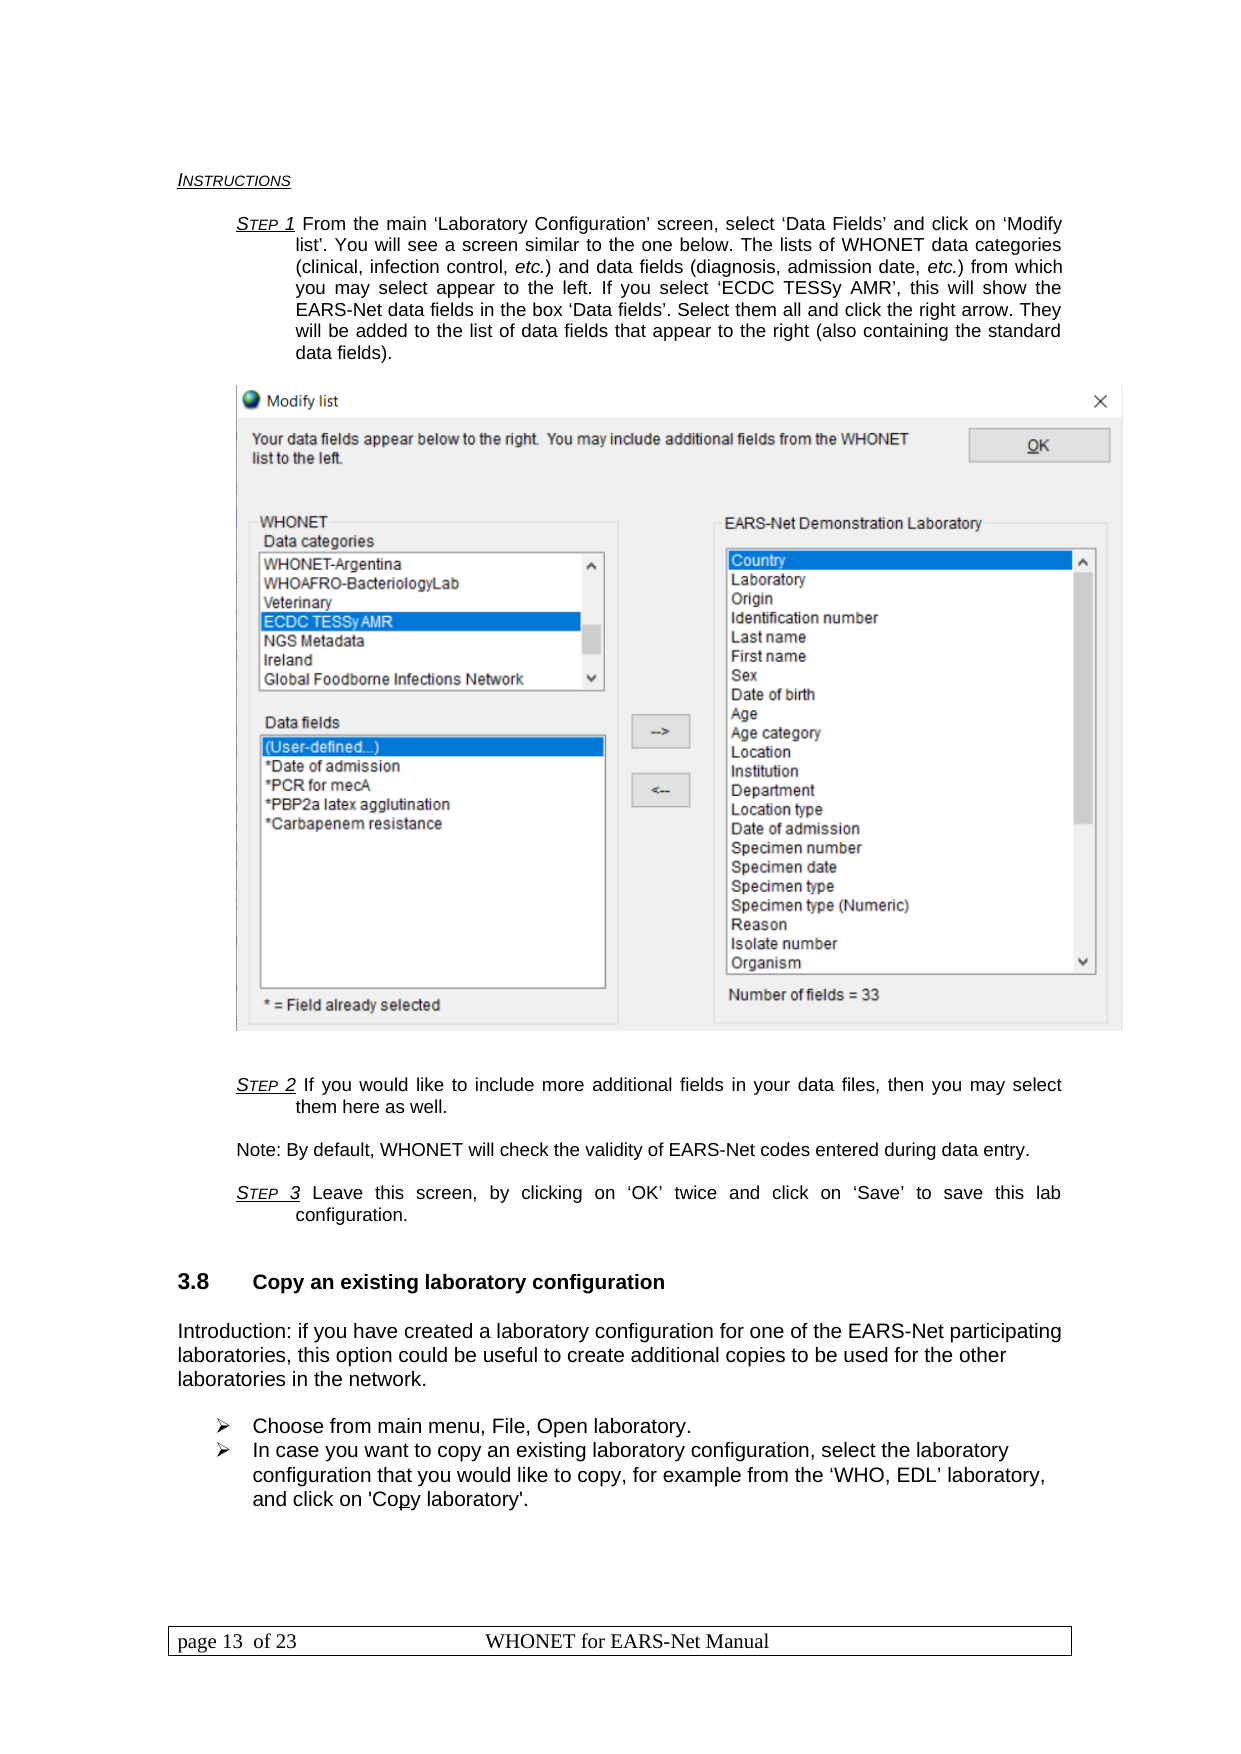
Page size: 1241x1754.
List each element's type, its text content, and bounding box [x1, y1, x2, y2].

list Choose from main menu, File, Open laboratory. [215, 1414, 1063, 1438]
text Step 1 From the main ‘Laboratory Configuration’ screen, select ‘Data Fields’ and click on ‘Modify list’. You will see a screen similar to the one below. The lists of WHONET data categories (clinical, infection control, etc.) and data fields (diagnosis, admission date, etc.) from which you may select appear to the left. If you select ‘ECDC TESSy AMR’, this will show the EARS-Net data fields in the box ‘Data fields’. Select them all and click the right arrow. They will be added to the list of data fields that appear to the right (also containing the standard data fields). [236, 212, 1063, 363]
list In case you want to copy an existing laboratory configuration, select the laboratory configuration that you would like to copy, for example from the ‘WHO, EDL’ laboratory, and click on 'Copy laboratory'. [215, 1438, 1063, 1510]
text Step 3 Leave this screen, by clicking on ‘OK’ twice and click on ‘Save’ to save this lab configuration. [236, 1182, 1063, 1225]
subtitle 3.8 Copy an existing laboratory configuration [177, 1268, 1063, 1294]
text Step 2 If you would like to include more additional fields in your data files, then you may select them here as well. [236, 1074, 1063, 1117]
text Note: By default, WHONET will check the validity of EARS-Net codes entered during data entry. [236, 1139, 1063, 1160]
text Instructions [177, 169, 1063, 191]
picture [236, 385, 1123, 1031]
text Introduction: if you have created a laboratory configuration for one of the EARS-Net participating laboratories, this option could be useful to create additional copies to be used for the other laboratories in the network. [177, 1318, 1063, 1390]
